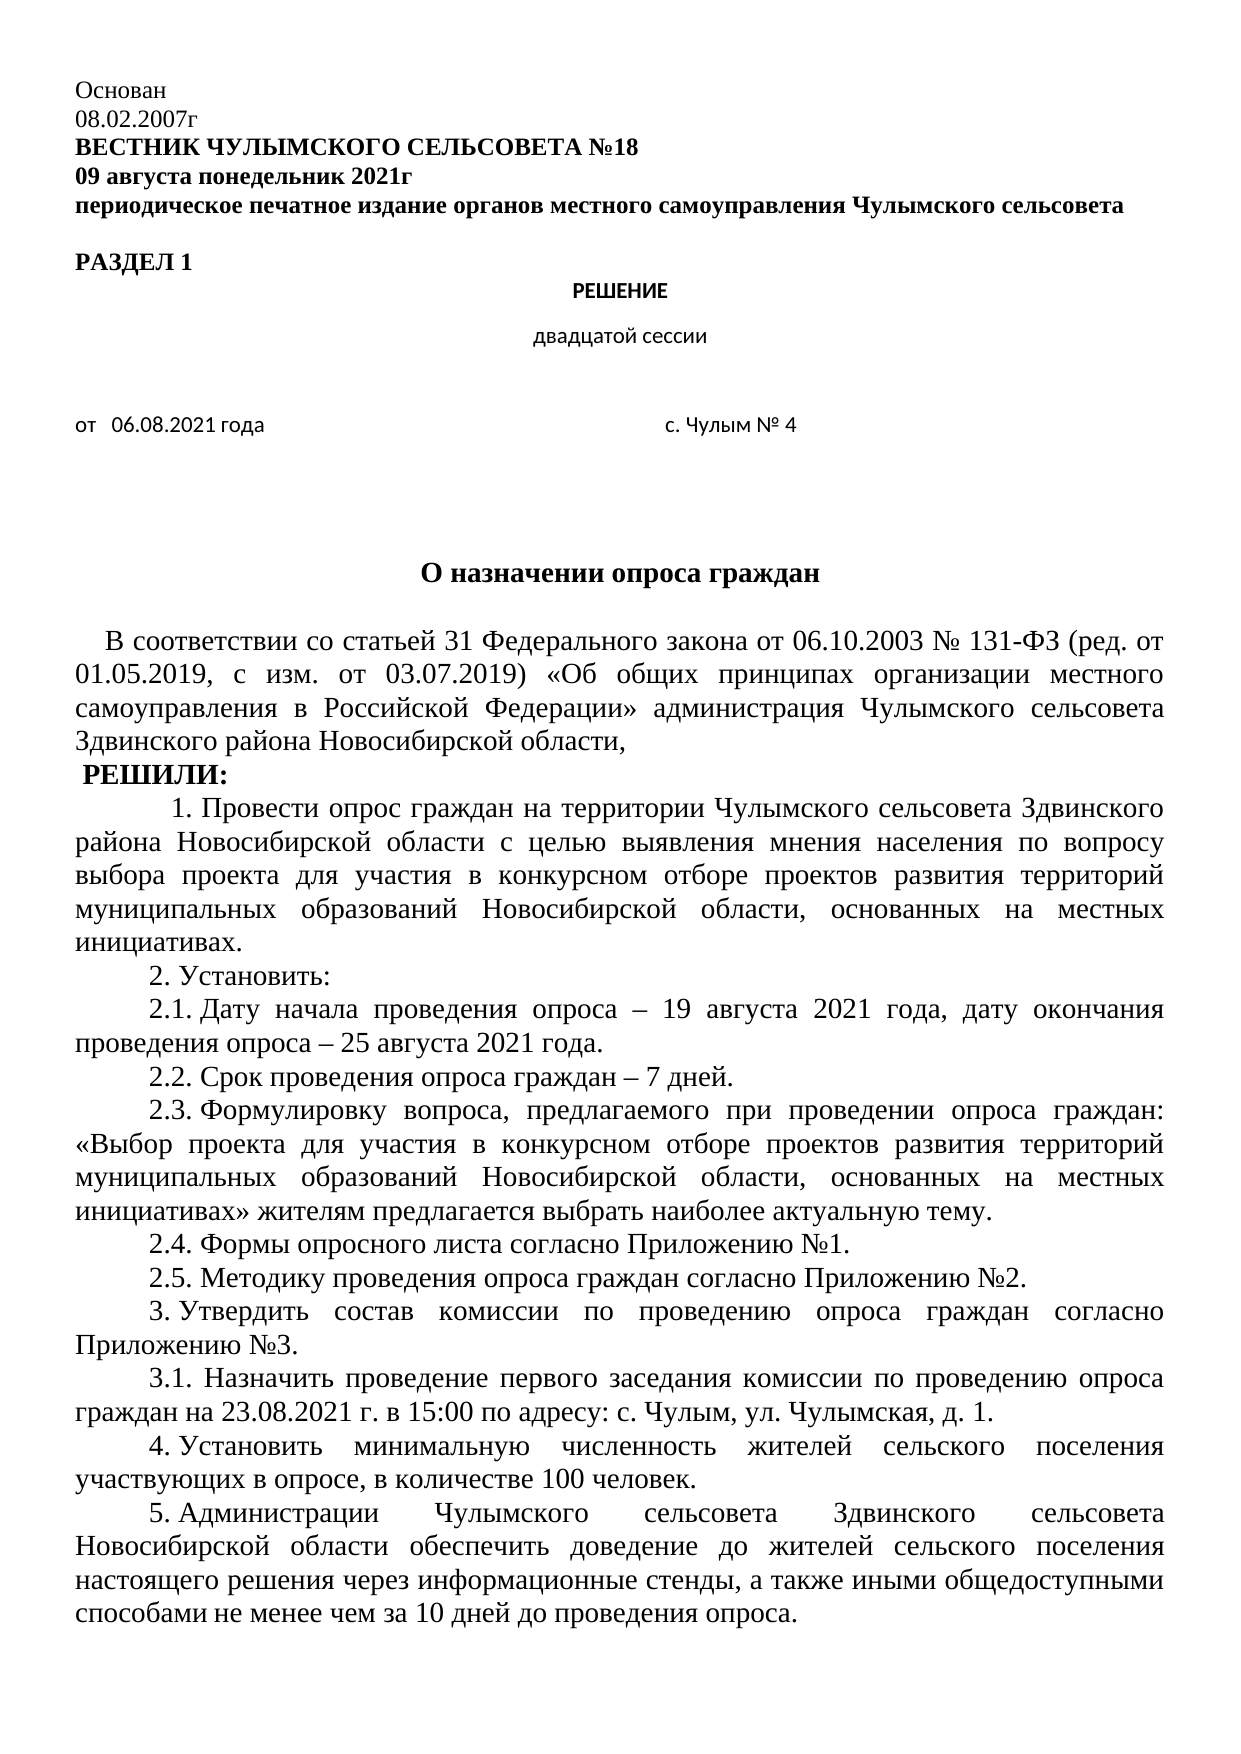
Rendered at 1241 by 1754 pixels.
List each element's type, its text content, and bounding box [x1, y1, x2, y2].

text 2. Установить: [75, 958, 1165, 992]
text 2.2. Срок проведения опроса граждан – 7 дней. [75, 1059, 1165, 1092]
text 09 августа понедельник 2021г [75, 161, 1165, 190]
text 2.1. Дату начала проведения опроса – 19 августа 2021 года, дату окончания проведения опроса – 25 августа 2021 года. [75, 992, 1165, 1059]
text РЕШЕНИЕ [75, 276, 1165, 304]
text 4. Установить минимальную численность жителей сельского поселения участвующих в опросе, в количестве 100 человек. [75, 1428, 1165, 1495]
text периодическое печатное издание органов местного самоуправления Чулымского сельсовета [75, 190, 1165, 219]
text ВЕСТНИК ЧУЛЫМСКОГО СЕЛЬСОВЕТА №18 [75, 132, 1165, 161]
text 1. Провести опрос граждан на территории Чулымского сельсовета Здвинского района Новосибирской области с целью выявления мнения населения по вопросу выбора проекта для участия в конкурсном отборе проектов развития территорий муниципальных образований Новосибирской области, основанных на местных инициативах. [75, 790, 1165, 958]
text двадцатой сессии [75, 321, 1165, 349]
text В соответствии со статьей 31 Федерального закона от 06.10.2003 № 131-ФЗ (ред. от 01.05.2019, с изм. от 03.07.2019) «Об общих принципах организации местного самоуправления в Российской Федерации» администрация Чулымского сельсовета Здвинского района Новосибирской области, [75, 623, 1165, 757]
text 2.5. Методику проведения опроса граждан согласно Приложению №2. [75, 1260, 1165, 1293]
text РАЗДЕЛ 1 [75, 247, 1165, 276]
text 5. Администрации Чулымского сельсовета Здвинского сельсовета Новосибирской области обеспечить доведение до жителей сельского поселения настоящего решения через информационные стенды, а также иными общедоступными способами не менее чем за 10 дней до проведения опроса. [75, 1495, 1165, 1629]
text РЕШИЛИ: [75, 757, 1165, 790]
text 08.02.2007г [75, 104, 1165, 132]
text 2.3. Формулировку вопроса, предлагаемого при проведении опроса граждан: «Выбор проекта для участия в конкурсном отборе проектов развития территорий муниципальных образований Новосибирской области, основанных на местных инициативах» жителям предлагается выбрать наиболее актуальную тему. [75, 1092, 1165, 1226]
text 2.4. Формы опросного листа согласно Приложению №1. [75, 1226, 1165, 1260]
text от 06.08.2021 года с. Чулым № 4 [75, 410, 1165, 438]
text О назначении опроса граждан [75, 556, 1165, 589]
text 3.1. Назначить проведение первого заседания комиссии по проведению опроса граждан на 23.08.2021 г. в 15:00 по адресу: с. Чулым, ул. Чулымская, д. 1. [75, 1361, 1165, 1428]
text Основан [75, 75, 1165, 104]
text 3. Утвердить состав комиссии по проведению опроса граждан согласно Приложению №3. [75, 1293, 1165, 1361]
